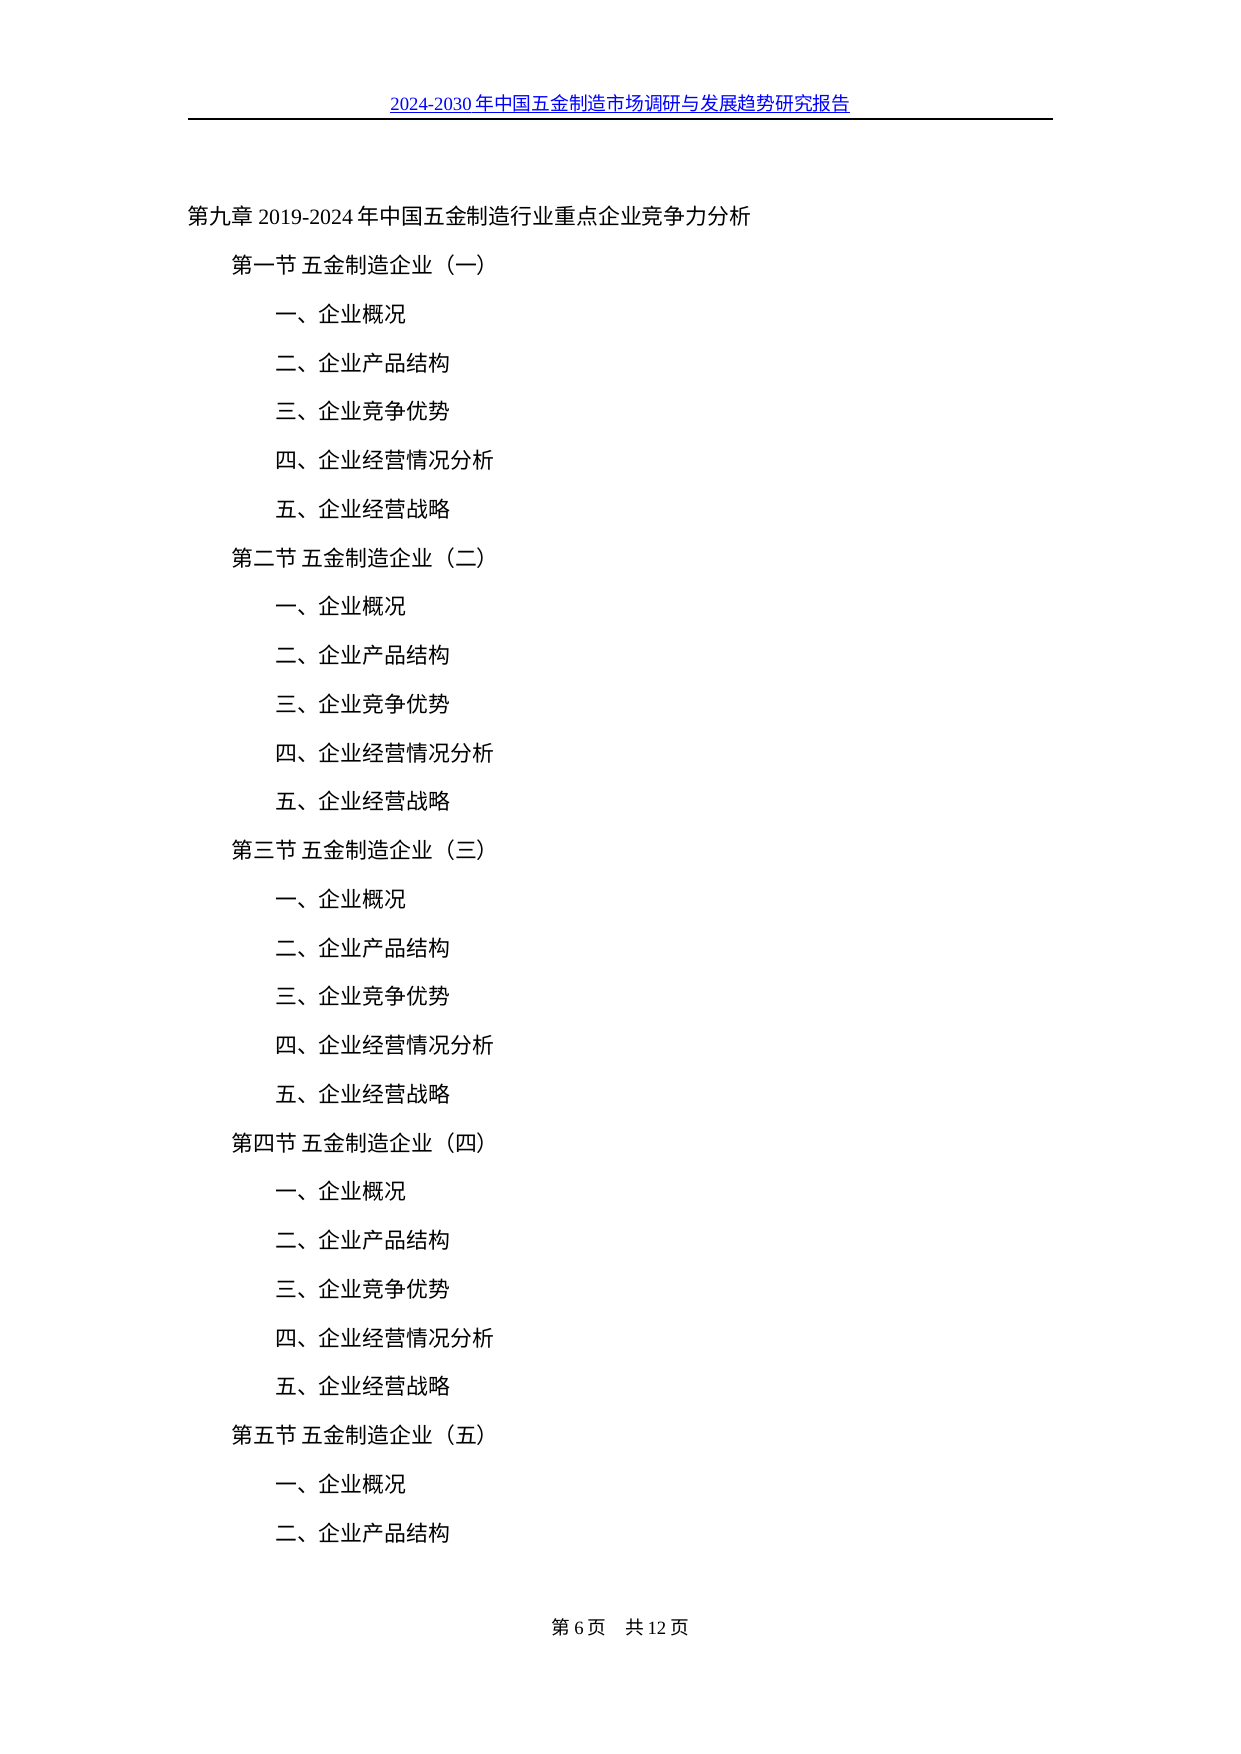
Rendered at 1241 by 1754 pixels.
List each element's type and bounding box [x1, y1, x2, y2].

text [187, 150, 1053, 1548]
